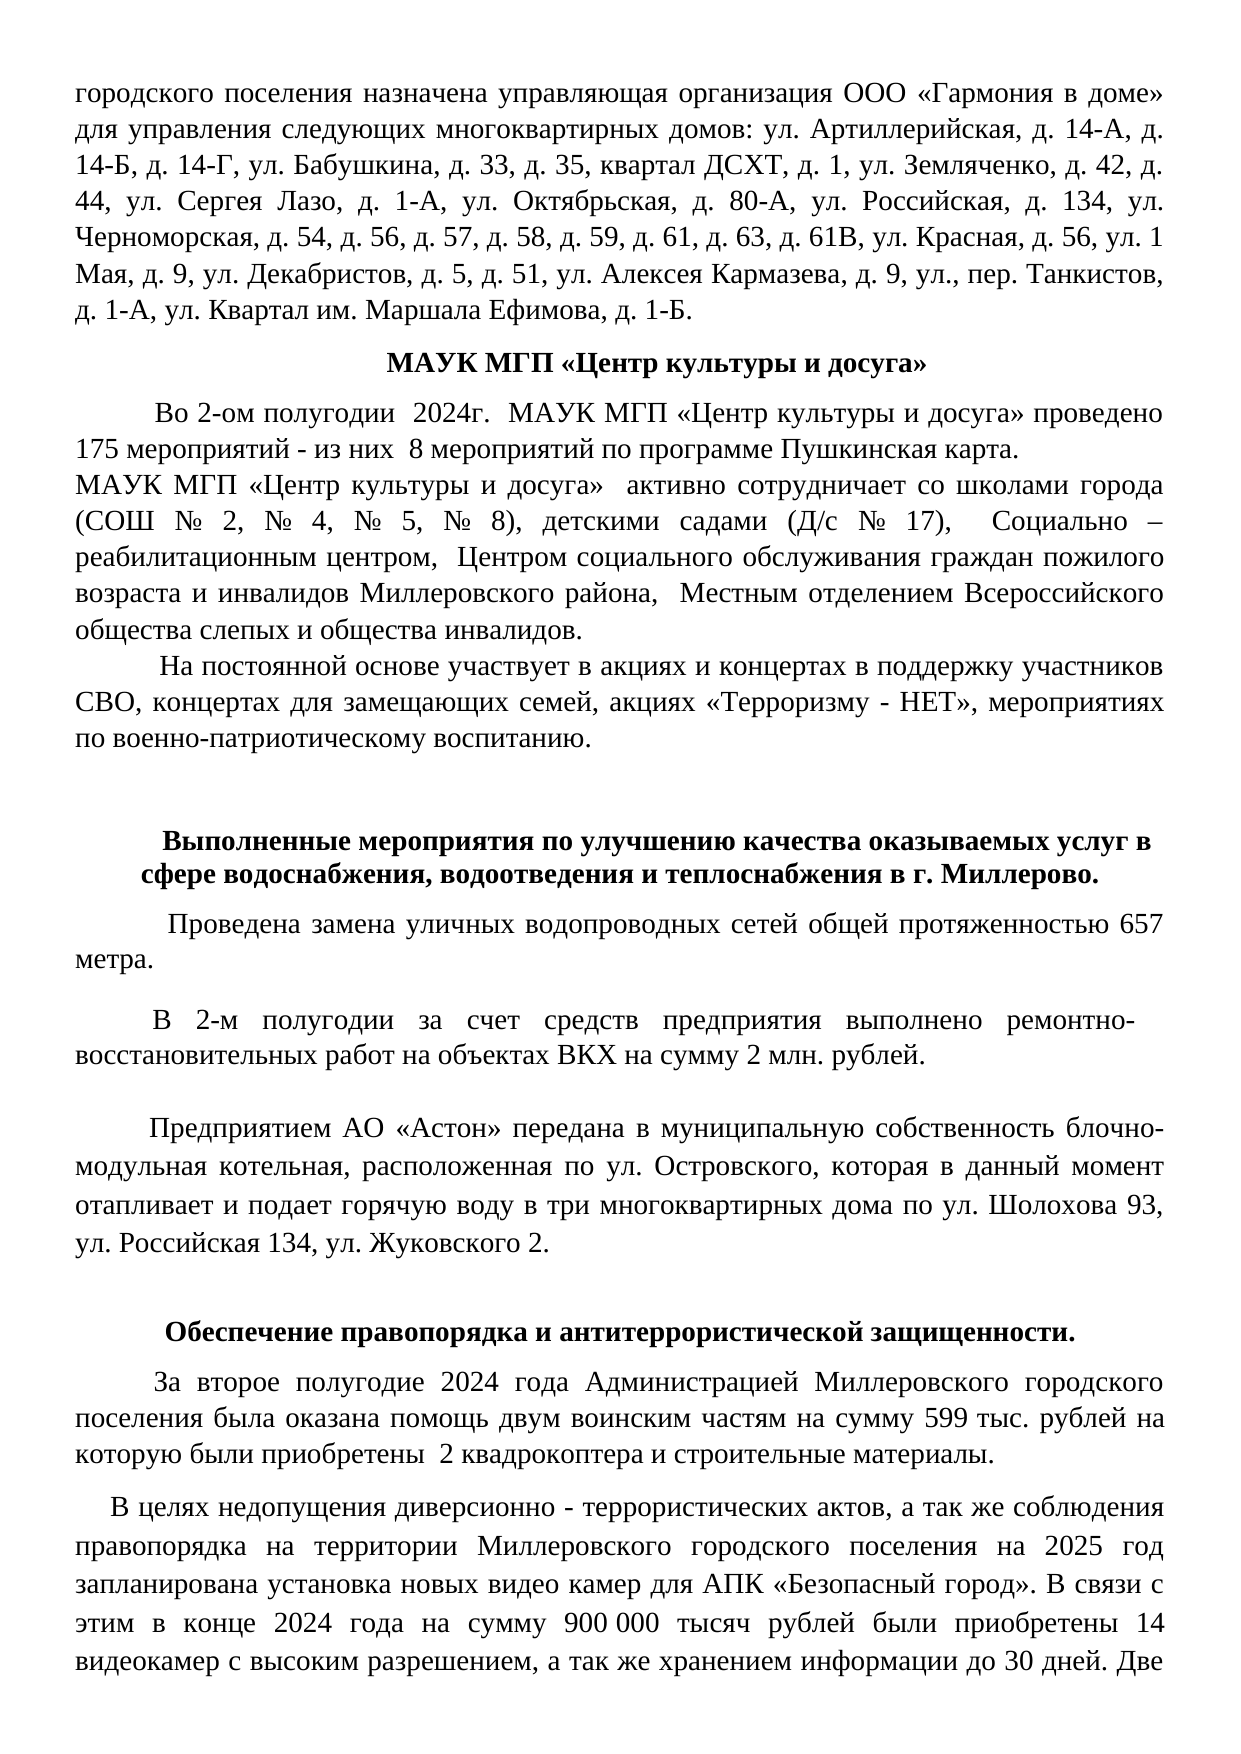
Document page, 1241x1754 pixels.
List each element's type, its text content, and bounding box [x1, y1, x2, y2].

text МАУК МГП «Центр культуры и досуга» активно сотрудничает со школами города (СОШ № 2, № 4, № 5, № 8), детскими садами (Д/с № 17), Социально – реабилитационным центром, Центром социального обслуживания граждан пожилого возраста и инвалидов Миллеровского района, Местным отделением Всероссийского общества слепых и общества инвалидов. [75, 467, 1165, 645]
text На постоянной основе участвует в акциях и концертах в поддержку участников СВО, концертах для замещающих семей, акциях «Терроризму - НЕТ», мероприятиях по военно-патриотическому воспитанию. [75, 648, 1165, 754]
text Проведена замена уличных водопроводных сетей общей протяженностью 657 метра. [75, 906, 1165, 975]
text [75, 75, 1165, 325]
text Выполненные мероприятия по улучшению качества оказываемых услуг в сфере водоснабжения, водоотведения и теплоснабжения в г. Миллерово. [75, 823, 1165, 890]
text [75, 1489, 1165, 1677]
text Предприятием АО «Астон» передана в муниципальную собственность блочно-модульная котельная, расположенная по ул. Островского, которая в данный момент отапливает и подает горячую воду в три многоквартирных дома по ул. Шолохова 93, ул. Российская 134, ул. Жуковского 2. [75, 1110, 1165, 1259]
text Во 2-ом полугодии 2024г. МАУК МГП «Центр культуры и досуга» проведено 175 мероприятий - из них 8 мероприятий по программе Пушкинская карта. [75, 395, 1165, 464]
text В 2-м полугодии за счет средств предприятия выполнено ремонтно-восстановительных работ на объектах ВКХ на сумму 2 млн. рублей. [75, 1001, 1136, 1071]
text За второе полугодие 2024 года Администрацией Миллеровского городского поселения была оказана помощь двум воинским частям на сумму 599 тыс. рублей на которую были приобретены 2 квадрокоптера и строительные материалы. [75, 1364, 1165, 1470]
text МАУК МГП «Центр культуры и досуга» [75, 345, 1165, 378]
text Обеспечение правопорядка и антитеррористической защищенности. [75, 1314, 1165, 1348]
